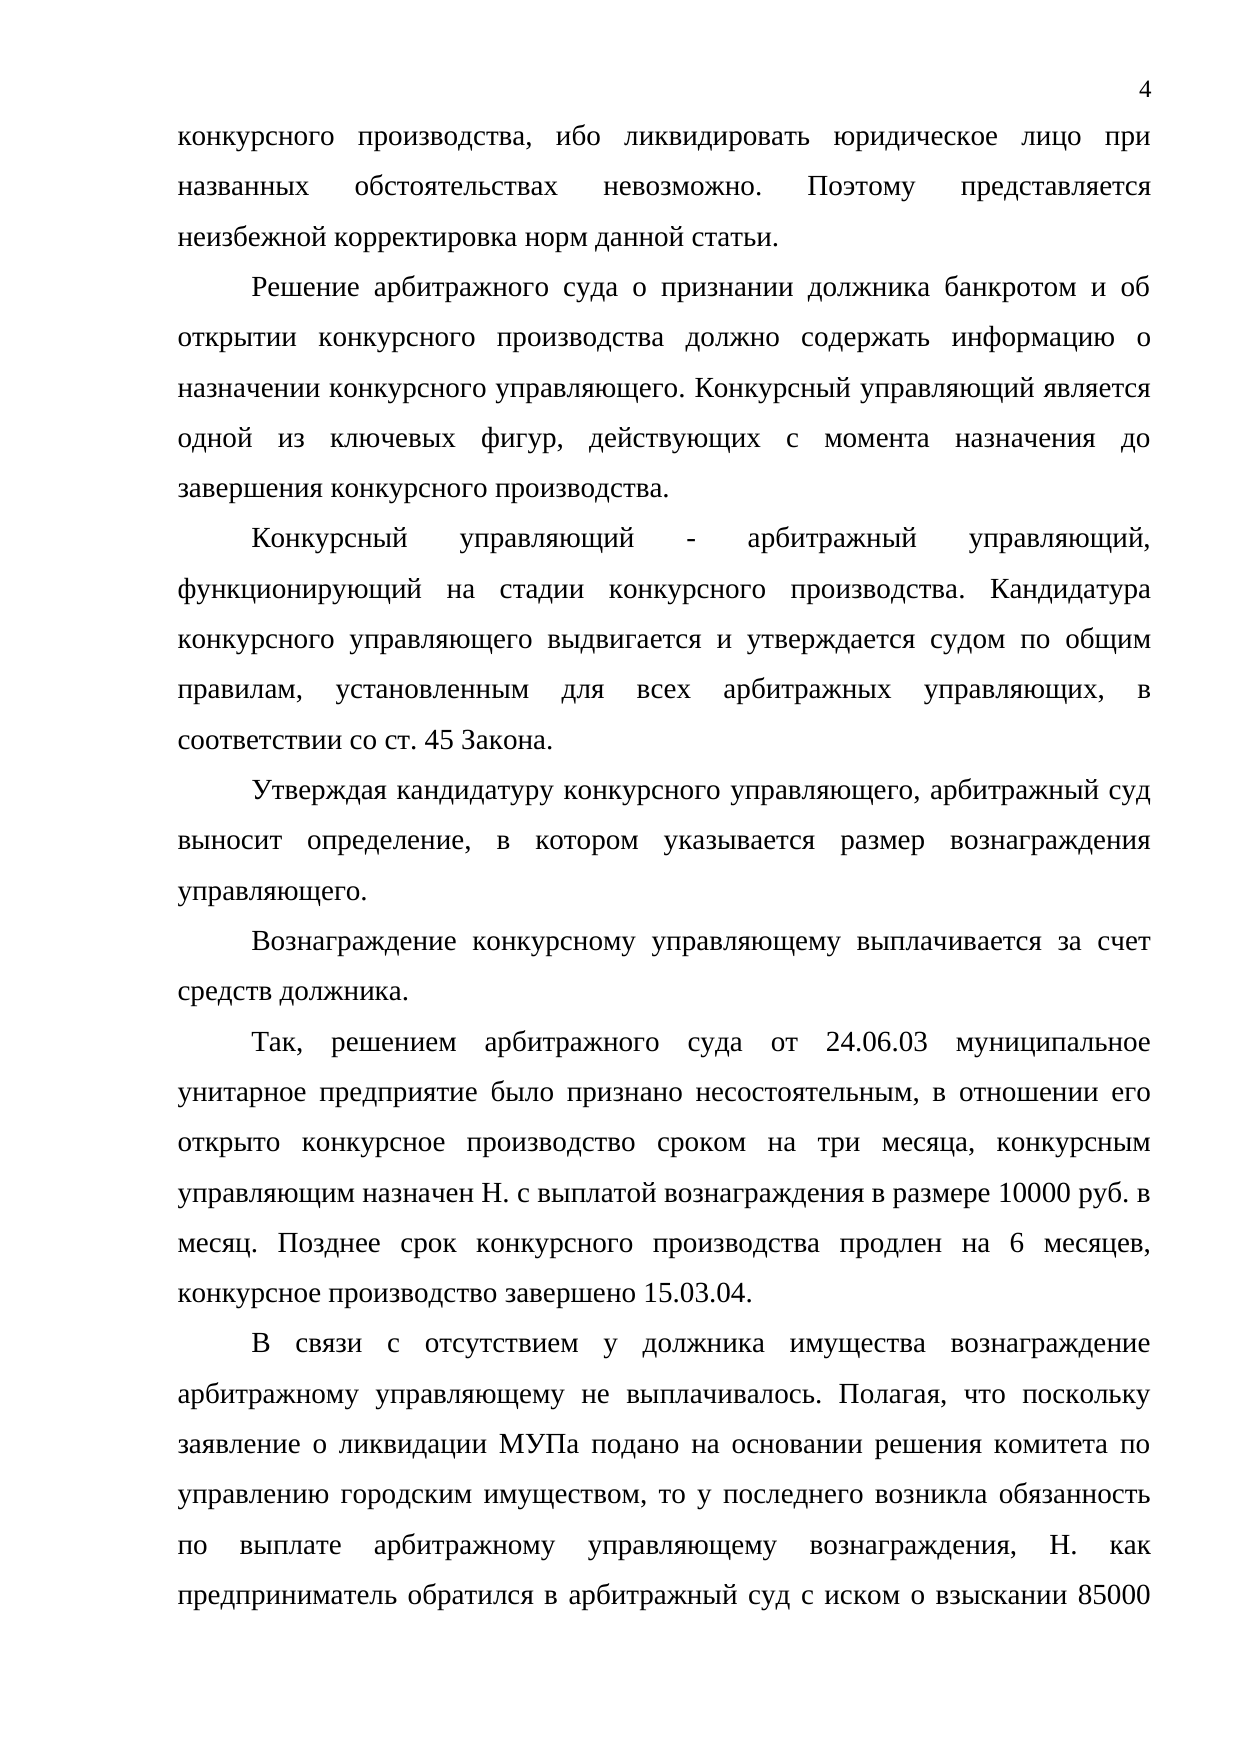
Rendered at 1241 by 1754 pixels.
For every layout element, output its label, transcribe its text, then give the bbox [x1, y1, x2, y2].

text Вознаграждение конкурсному управляющему выплачивается за счет средств должника. [177, 923, 1152, 1007]
text Так, решением арбитражного суда от 24.06.03 муниципальное унитарное предприятие было признано несостоятельным, в отношении его открыто конкурсное производство сроком на три месяца, конкурсным управляющим назначен Н. с выплатой вознаграждения в размере 10000 руб. в месяц. Позднее срок конкурсного производства продлен на 6 месяцев, конкурсное производство завершено 15.03.04. [177, 1024, 1152, 1309]
text Утверждая кандидатуру конкурсного управляющего, арбитражный суд выносит определение, в котором указывается размер вознаграждения управляющего. [177, 772, 1152, 906]
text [177, 118, 1152, 252]
text Конкурсный управляющий - арбитражный управляющий, функционирующий на стадии конкурсного производства. Кандидатура конкурсного управляющего выдвигается и утверждается судом по общим правилам, установленным для всех арбитражных управляющих, в соответствии со ст. 45 Закона. [177, 521, 1152, 755]
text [177, 1326, 1152, 1611]
text Решение арбитражного суда о признании должника банкротом и об открытии конкурсного производства должно содержать информацию о назначении конкурсного управляющего. Конкурсный управляющий является одной из ключевых фигур, действующих с момента назначения до завершения конкурсного производства. [177, 269, 1152, 504]
